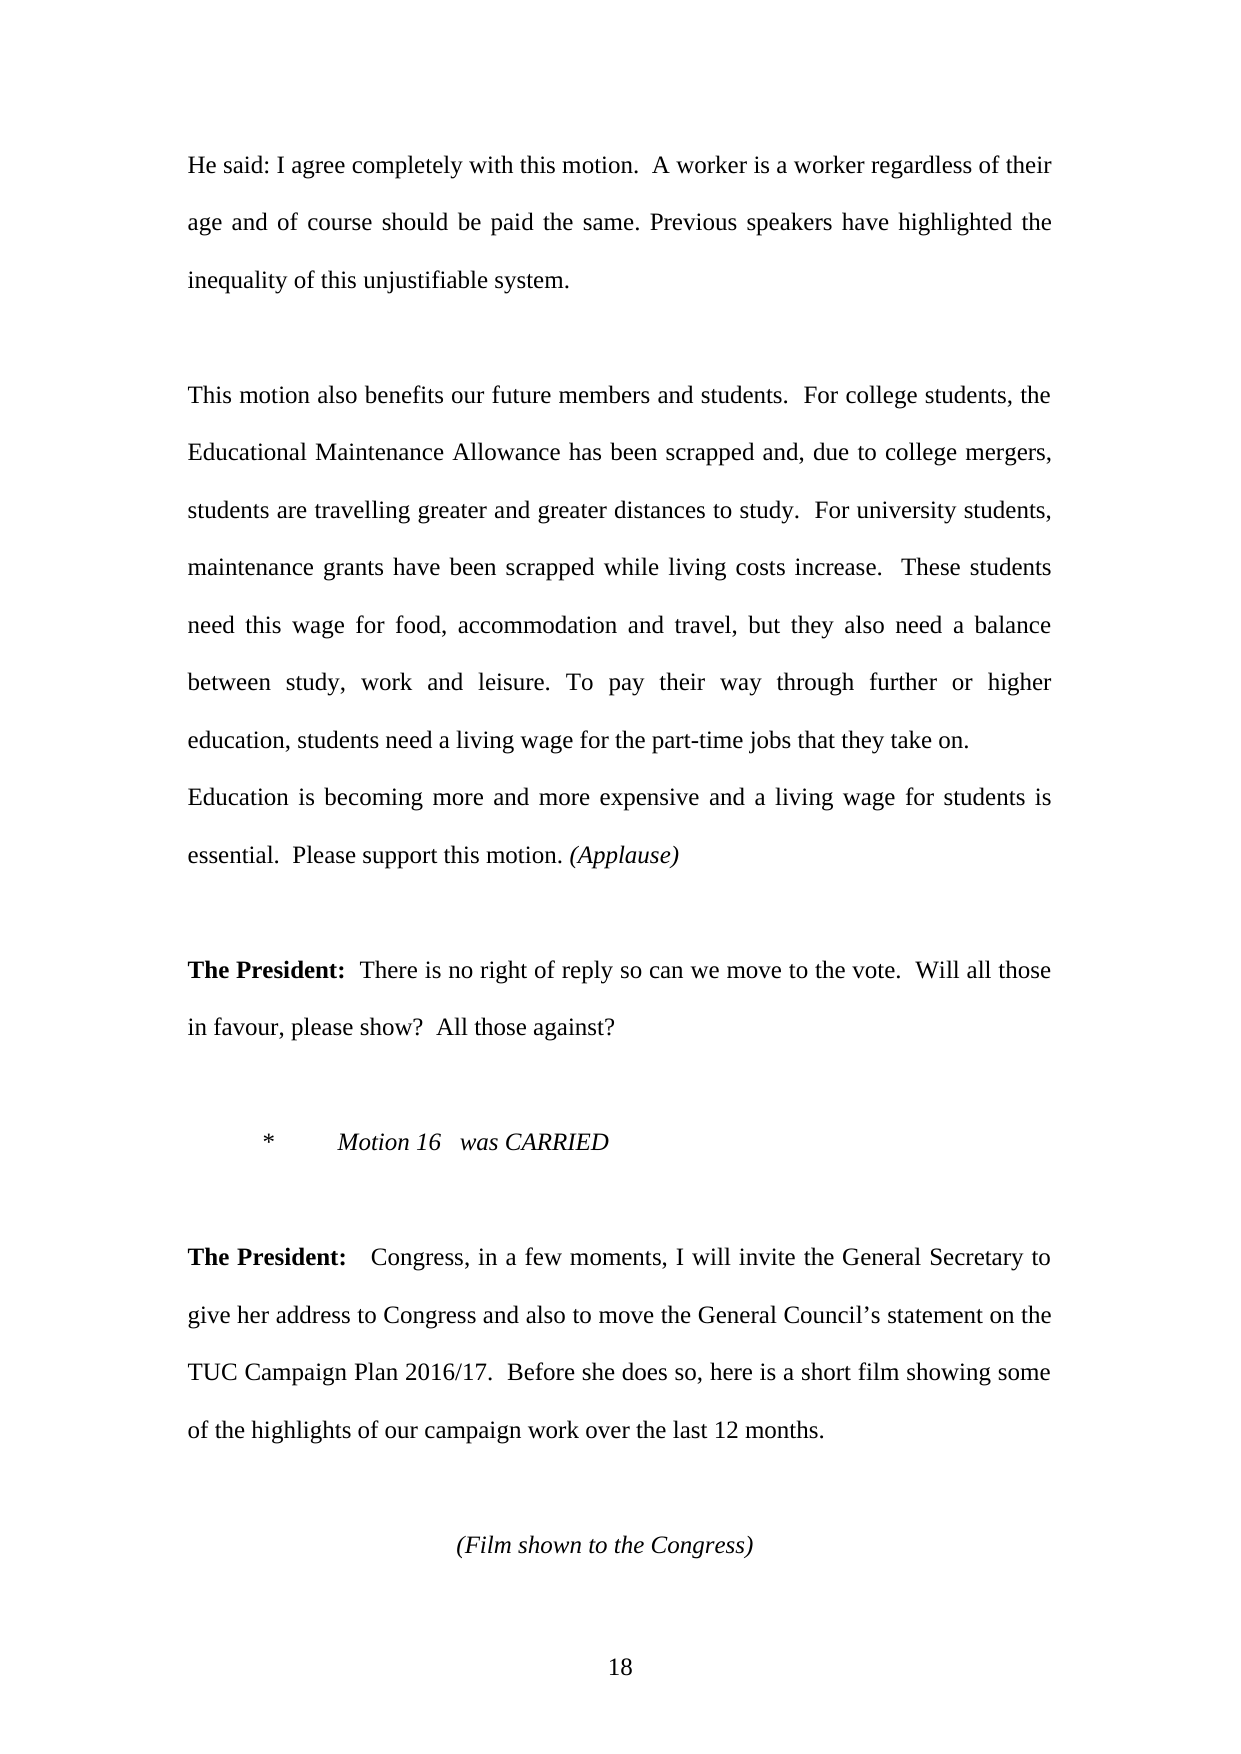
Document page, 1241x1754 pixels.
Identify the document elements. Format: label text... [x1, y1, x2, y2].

text (Film shown to the Congress) [187, 1530, 1053, 1559]
text He said: I agree completely with this motion. A worker is a worker regardless of their age and of course should be paid the same. Previous speakers have highlighted the inequality of this unjustifiable system. [187, 150, 1053, 294]
text * Motion 16 was CARRIED [187, 1127, 1053, 1156]
text This motion also benefits our future members and students. For college students, the Educational Maintenance Allowance has been scrapped and, due to college mergers, students are travelling greater and greater distances to study. For university students, maintenance grants have been scrapped while living costs increase. These students need this wage for food, accommodation and travel, but they also need a balance between study, work and leisure. To pay their way through further or higher education, students need a living wage for the part-time jobs that they take on. [187, 380, 1053, 754]
text The President: Congress, in a few moments, I will invite the General Secretary to give her address to Congress and also to move the General Council’s statement on the TUC Campaign Plan 2016/17. Before she does so, here is a short film showing some of the highlights of our campaign work over the last 12 months. [187, 1242, 1053, 1444]
text Education is becoming more and more expensive and a living wage for students is essential. Please support this motion. (Applause) [187, 782, 1053, 869]
text The President: There is no right of reply so can we move to the vote. Will all those in favour, please show? All those against? [187, 955, 1053, 1041]
